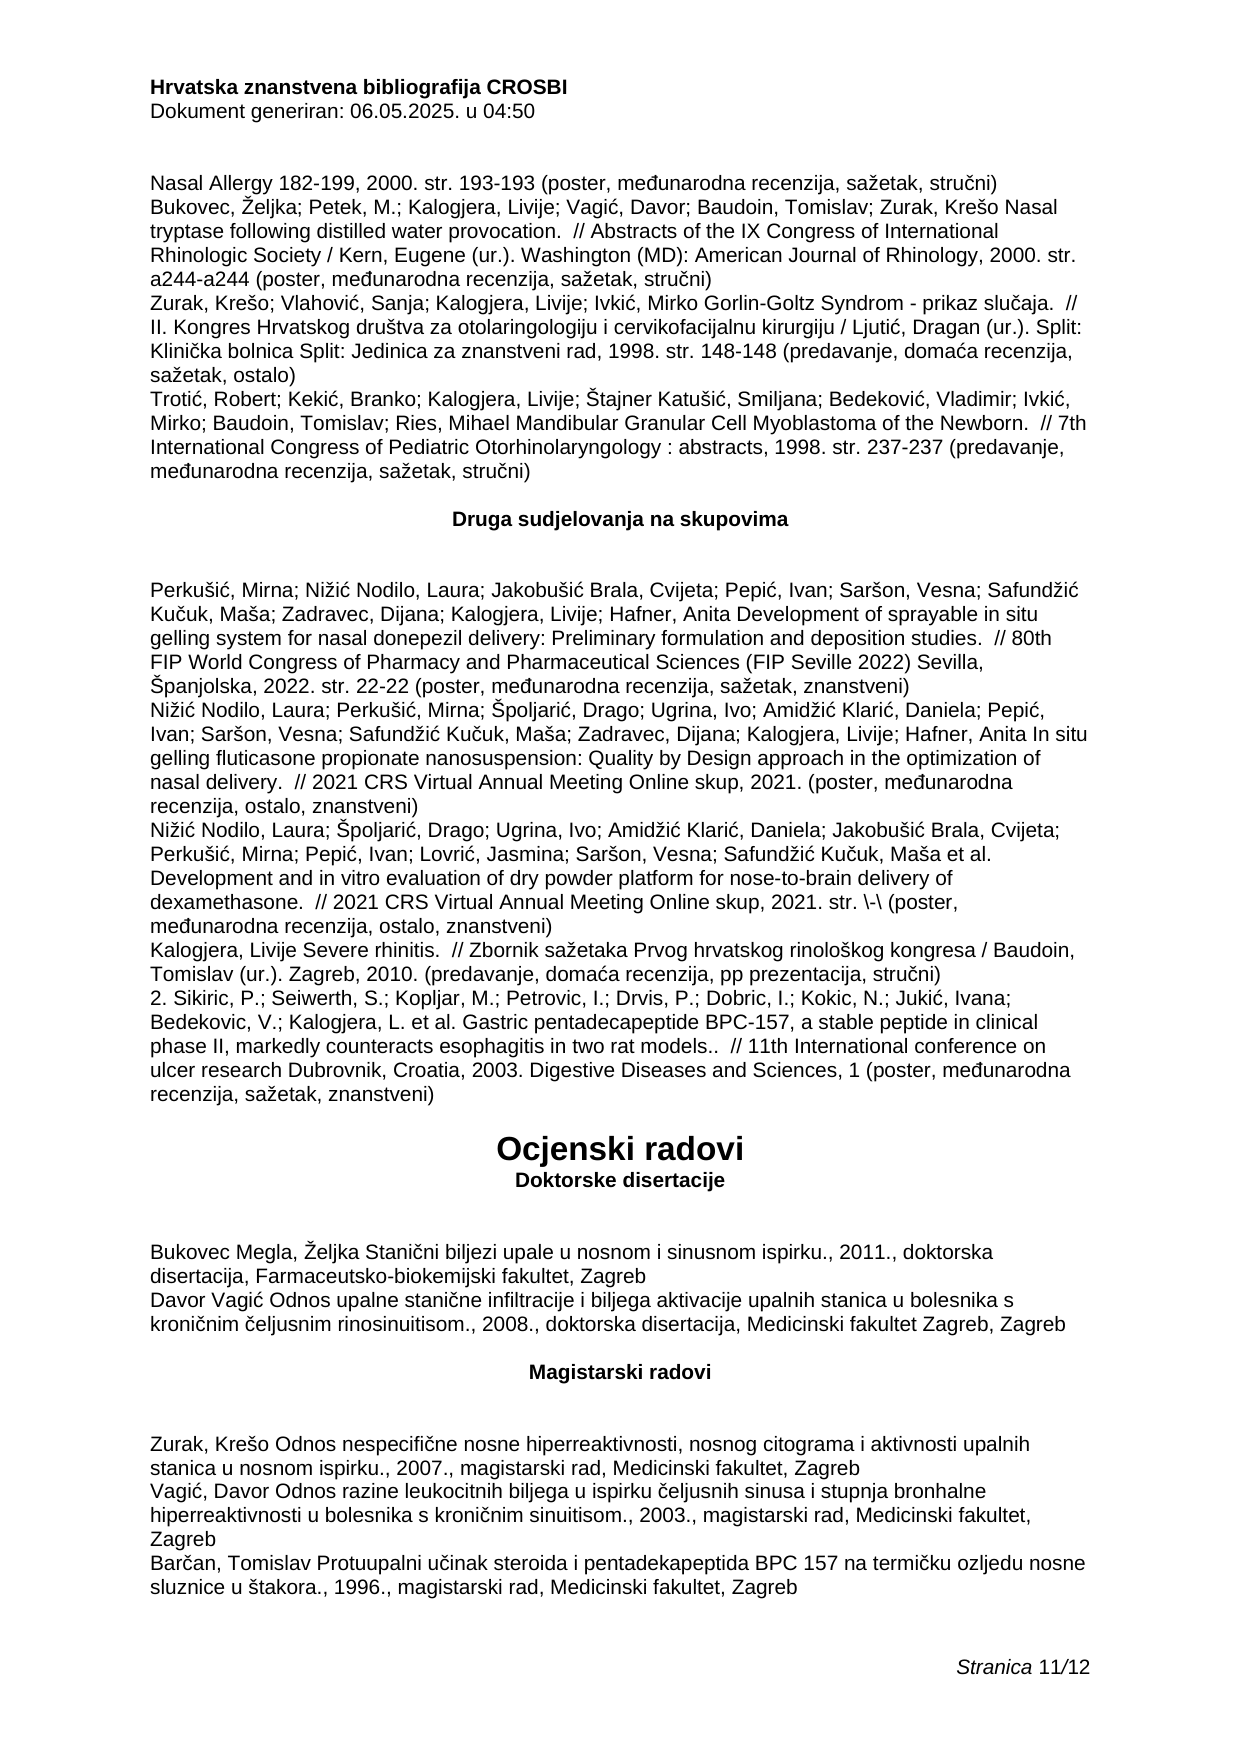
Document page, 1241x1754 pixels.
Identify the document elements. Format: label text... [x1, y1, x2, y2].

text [150, 171, 1090, 195]
subtitle Doktorske disertacije [150, 1168, 1090, 1192]
text 2. Sikiric, P.; Seiwerth, S.; Kopljar, M.; Petrovic, I.; Drvis, P.; Dobric, I.; Kokic, N.; Jukić, Ivana; Bedekovic, V.; Kalogjera, L. et al. [150, 986, 1090, 1105]
text Zurak, Krešo [150, 1431, 1090, 1479]
subtitle Druga sudjelovanja na skupovima [150, 506, 1090, 530]
text Perkušić, Mirna; Nižić Nodilo, Laura; Jakobušić Brala, Cvijeta; Pepić, Ivan; Saršon, Vesna; Safundžić Kučuk, Maša; Zadravec, Dijana; Kalogjera, Livije; Hafner, Anita [150, 578, 1090, 698]
text Kalogjera, Livije [150, 938, 1090, 986]
subtitle Magistarski radovi [150, 1359, 1090, 1383]
text Barčan, Tomislav [150, 1551, 1090, 1599]
text Bukovec Megla, Željka [150, 1240, 1090, 1288]
text Vagić, Davor [150, 1479, 1090, 1551]
text Trotić, Robert; Kekić, Branko; Kalogjera, Livije; Štajner Katušić, Smiljana; Bedeković, Vladimir; Ivkić, Mirko; Baudoin, Tomislav; Ries, Mihael [150, 387, 1090, 482]
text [150, 195, 1090, 291]
text Nižić Nodilo, Laura; Perkušić, Mirna; Špoljarić, Drago; Ugrina, Ivo; Amidžić Klarić, Daniela; Pepić, Ivan; Saršon, Vesna; Safundžić Kučuk, Maša; Zadravec, Dijana; Kalogjera, Livije; Hafner, Anita [150, 698, 1090, 818]
subtitle Ocjenski radovi [150, 1129, 1090, 1168]
text Davor Vagić [150, 1288, 1090, 1336]
text Zurak, Krešo; Vlahović, Sanja; Kalogjera, Livije; Ivkić, Mirko [150, 291, 1090, 387]
text Nižić Nodilo, Laura; Špoljarić, Drago; Ugrina, Ivo; Amidžić Klarić, Daniela; Jakobušić Brala, Cvijeta; Perkušić, Mirna; Pepić, Ivan; Lovrić, Jasmina; Saršon, Vesna; Safundžić Kučuk, Maša et al. [150, 818, 1090, 938]
